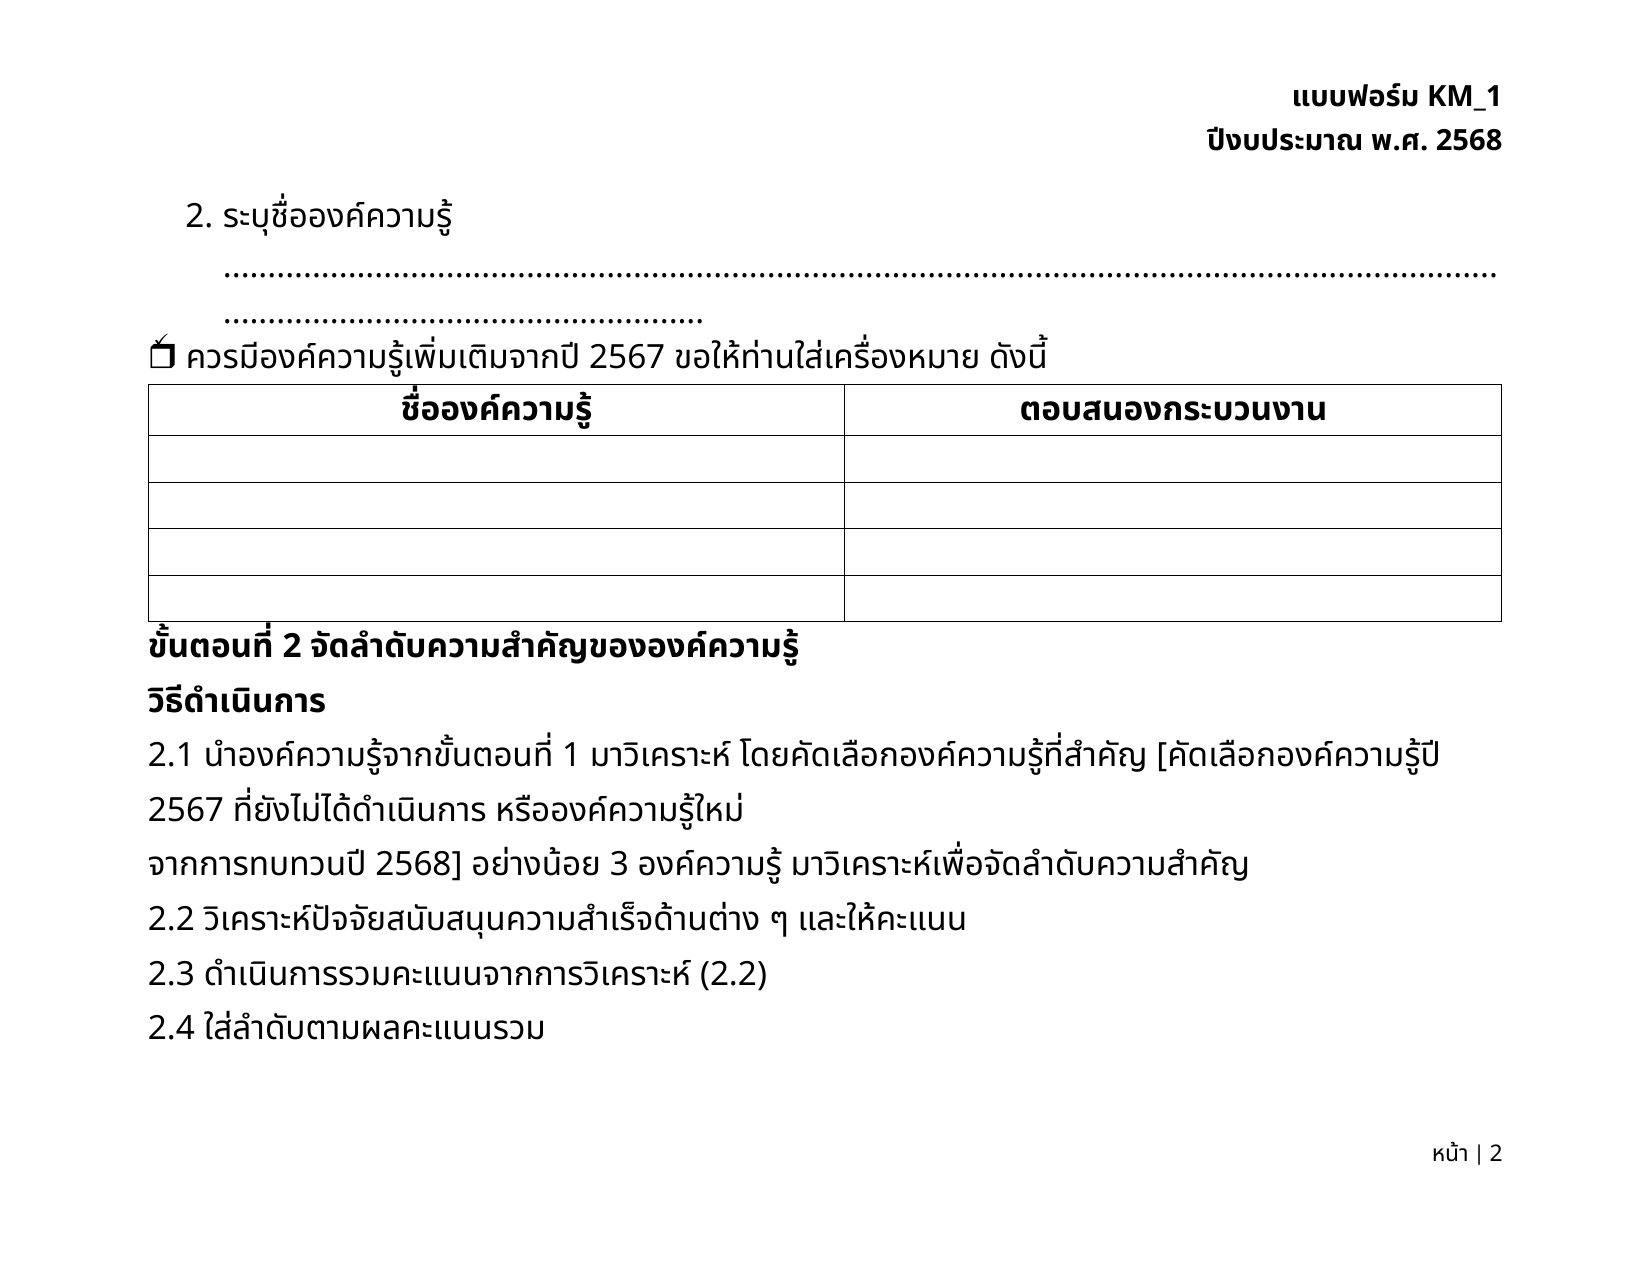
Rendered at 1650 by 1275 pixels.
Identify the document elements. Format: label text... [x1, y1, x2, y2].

table_cell [149, 436, 844, 482]
table_cell [845, 483, 1501, 528]
list วิธีดำเนินการ [148, 677, 1502, 727]
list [185, 192, 1502, 333]
text ควรมีองค์ความรู้เพิ่มเติมจากปี 2567 ขอให้ท่านใส่เครื่องหมาย ดังนี้ [148, 333, 1502, 384]
table_cell [845, 436, 1501, 482]
table_cell [845, 576, 1501, 621]
table_cell [149, 483, 844, 528]
list 2.3 ดำเนินการรวมคะแนนจากการวิเคราะห์ (2.2) [148, 949, 1502, 1000]
table_cell [149, 529, 844, 574]
list 2.1 นำองค์ความรู้จากขั้นตอนที่ 1 มาวิเคราะห์ โดยคัดเลือกองค์ความรู้ที่สำคัญ [คัดเลือกองค์ความรู้ปี 2567 ที่ยังไม่ได้ดำเนินการ หรือองค์ความรู้ใหม่ [148, 731, 1502, 836]
list 2.4 ใส่ลำดับตามผลคะแนนรวม [148, 1004, 1502, 1054]
list ขั้นตอนที่ 2 จัดลำดับความสำคัญขององค์ความรู้ [148, 622, 1502, 673]
table_cell [149, 576, 844, 621]
list จากการทบทวนปี 2568] อย่างน้อย 3 องค์ความรู้ มาวิเคราะห์เพื่อจัดลำดับความสำคัญ [148, 840, 1502, 891]
table_cell [845, 529, 1501, 574]
table_header ชื่อองค์ความรู้ [149, 385, 844, 435]
list 2.2 วิเคราะห์ปัจจัยสนับสนุนความสำเร็จด้านต่าง ๆ และให้คะแนน [148, 895, 1502, 945]
table_header ตอบสนองกระบวนงาน [845, 385, 1501, 435]
